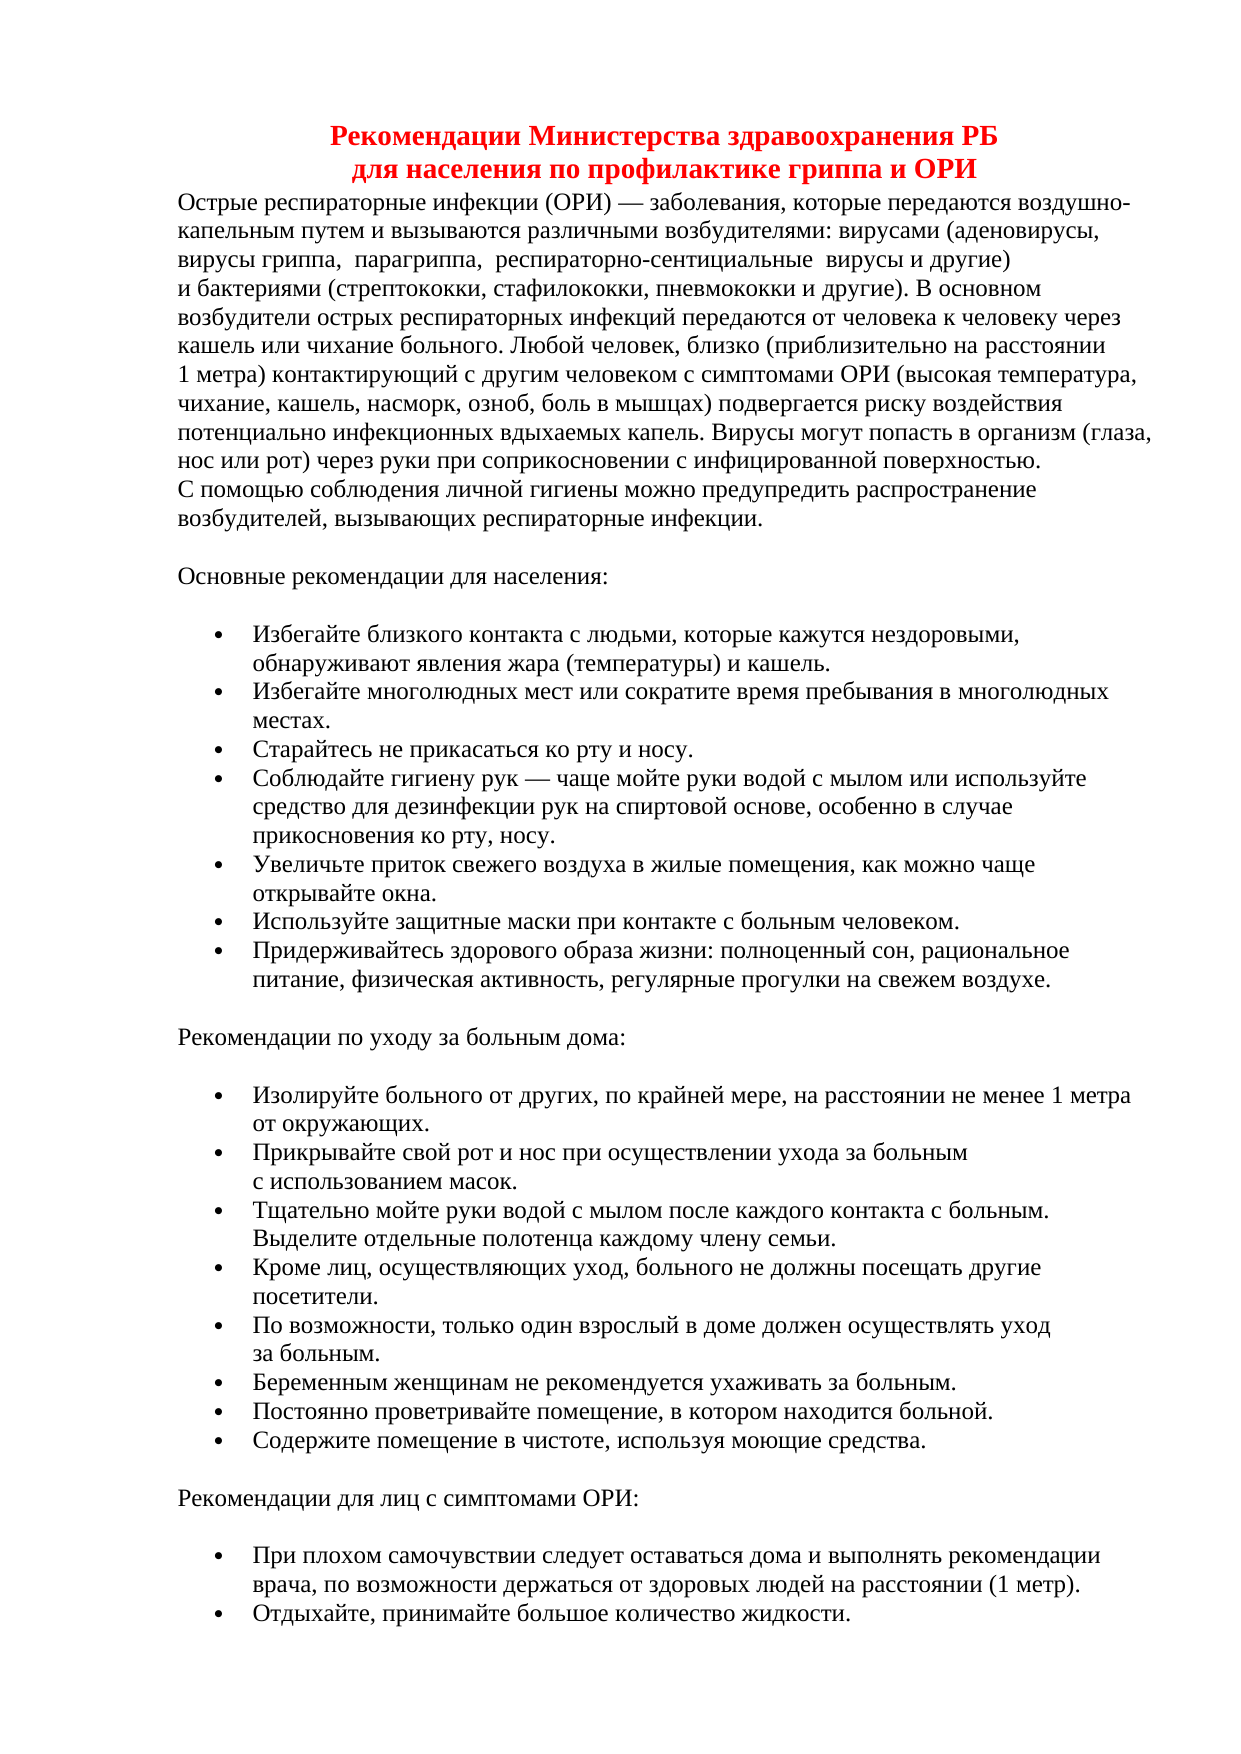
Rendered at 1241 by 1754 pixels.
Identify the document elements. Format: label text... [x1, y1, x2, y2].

text для населения по профилактике гриппа и ОРИ [177, 152, 1152, 185]
text Рекомендации Министерства здравоохранения РБ [177, 118, 1152, 152]
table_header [176, 185, 1159, 1628]
